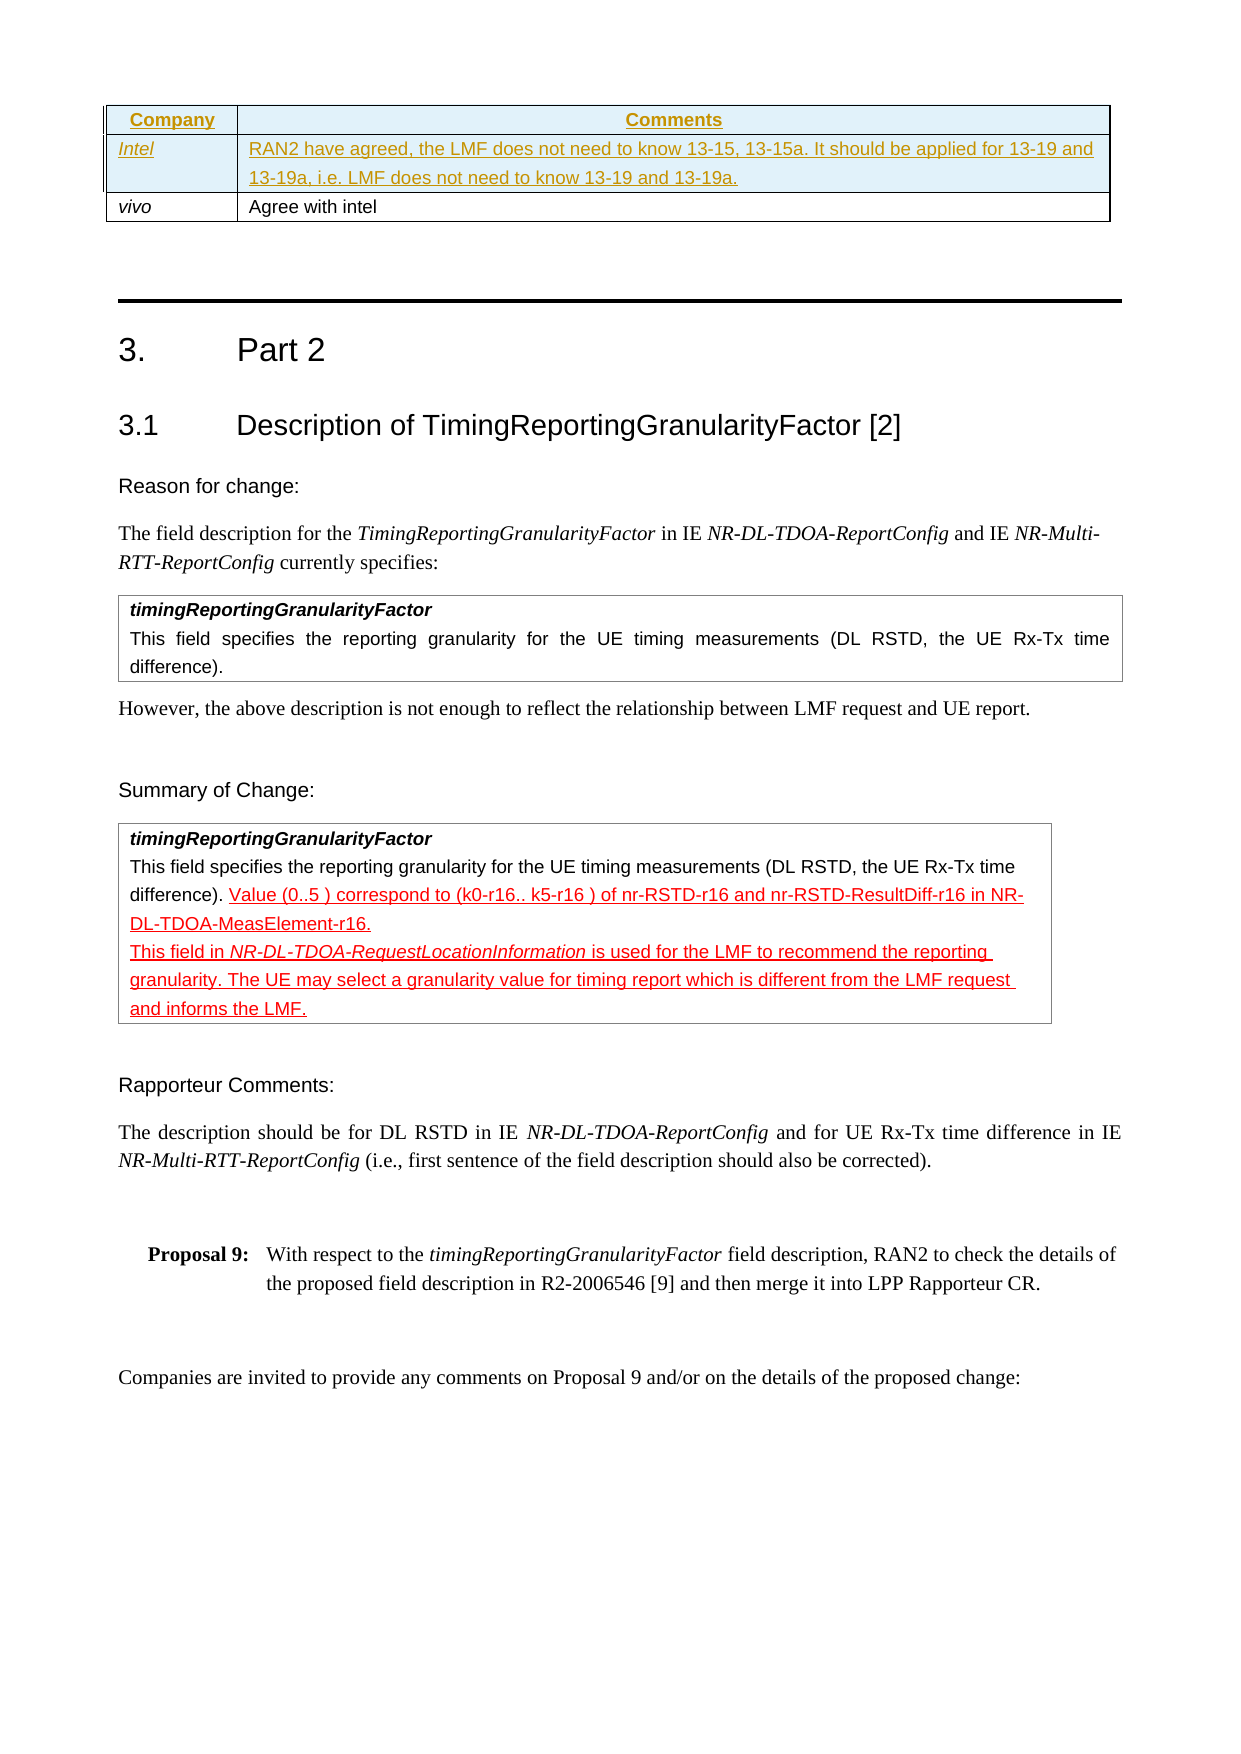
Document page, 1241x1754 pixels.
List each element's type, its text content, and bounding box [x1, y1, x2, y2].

text Summary of Change: [118, 776, 1122, 804]
text Rapporteur Comments: [118, 1071, 1122, 1099]
subtitle 3.1 Description of TimingReportingGranularityFactor [2] [118, 397, 1122, 453]
text Reason for change: [118, 472, 1122, 501]
text However, the above description is not enough to reflect the relationship between LMF request and UE report. [118, 694, 1122, 723]
table_header timingReportingGranularityFactor This field specifies the reporting granularity for the UE timing measurements (DL RSTD, the UE Rx-Tx time difference). Value (0..5 ) correspond to (k0-r16.. k5-r16 ) of nr-RSTD-r16 and nr-RSTD-ResultDiff-r16 in NR-DL-TDOA-MeasElement-r16. This field in NR-DL-TDOA-RequestLocationInformation is used for the LMF to recommend the reporting granularity. The UE may select a granularity value for timing report which is different from the LMF request and informs the LMF. [119, 824, 1051, 1022]
text The description should be for DL RSTD in IE NR-DL-TDOA-ReportConfig and for UE Rx-Tx time difference in IE NR-Multi-RTT-ReportConfig (i.e., first sentence of the field description should also be corrected). [118, 1118, 1122, 1174]
text Proposal 9: With respect to the timingReportingGranularityFactor field description, RAN2 to check the details of the proposed field description in R2-2006546 [9] and then merge it into LPP Rapporteur CR. [148, 1240, 1122, 1297]
subtitle 3. Part 2 [118, 321, 1122, 378]
table_header timingReportingGranularityFactor This field specifies the reporting granularity for the UE timing measurements (DL RSTD, the UE Rx-Tx time difference). [119, 596, 1122, 681]
table_cell Agree with intel [238, 193, 1109, 221]
table_cell vivo [107, 193, 237, 221]
text The field description for the TimingReportingGranularityFactor in IE NR-DL-TDOA-ReportConfig and IE NR-Multi-RTT-ReportConfig currently specifies: [118, 519, 1122, 576]
text Companies are invited to provide any comments on Proposal 9 and/or on the details of the proposed change: [118, 1363, 1122, 1391]
